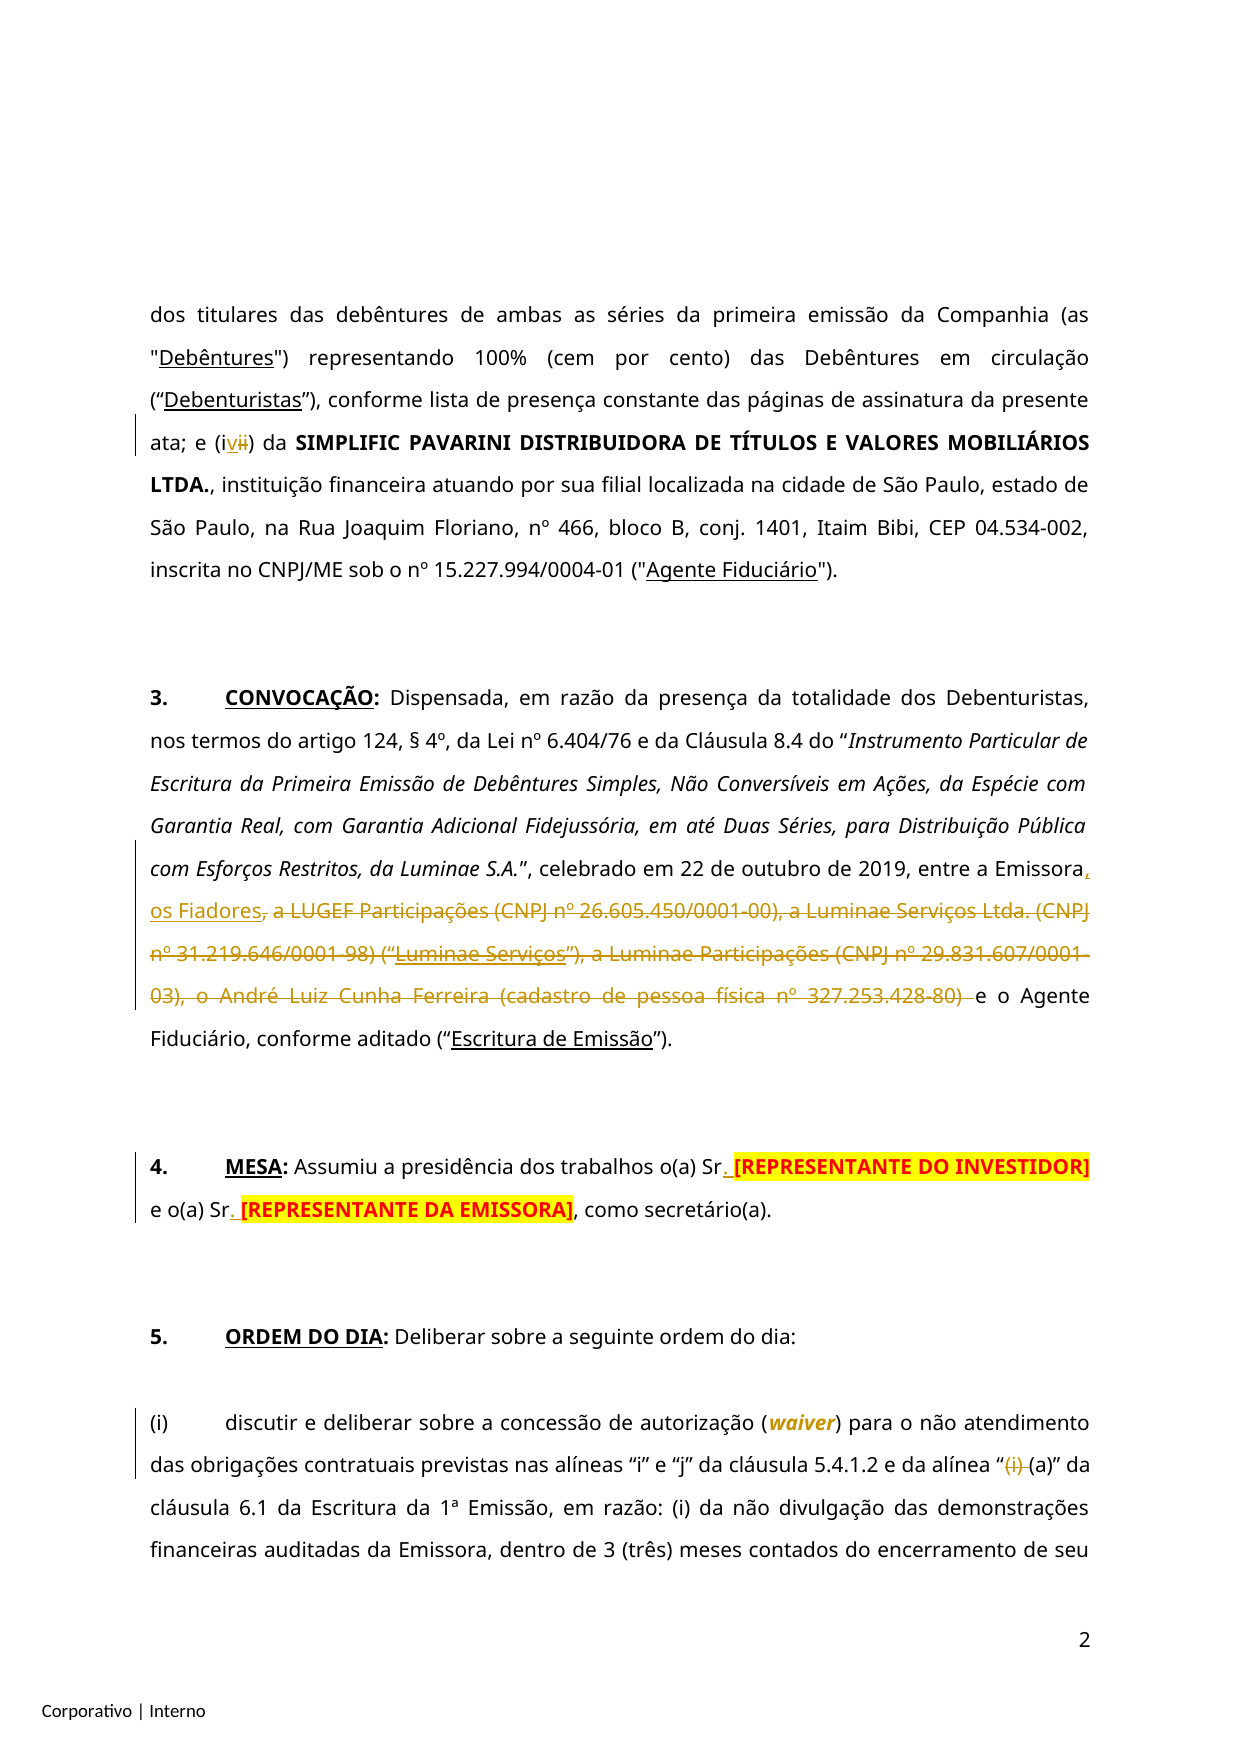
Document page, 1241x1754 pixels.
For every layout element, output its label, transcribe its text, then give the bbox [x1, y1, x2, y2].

text 3. CONVOCAÇÃO: Dispensada, em razão da presença da totalidade dos Debenturistas, nos termos do artigo 124, § 4º, da Lei nº 6.404/76 e da Cláusula 8.4 do “Instrumento Particular de Escritura da Primeira Emissão de Debêntures Simples, Não Conversíveis em Ações, da Espécie com Garantia Real, com Garantia Adicional Fidejussória, em até Duas Séries, para Distribuição Pública com Esforços Restritos, da Luminae S.A.”, celebrado em 22 de outubro de 2019, entre a Emissora e o Agente Fiduciário, conforme aditado (“Escritura de Emissão”). [150, 683, 1090, 955]
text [150, 300, 1090, 584]
text 3. CONVOCAÇÃO: Dispensada, em razão da presença da totalidade dos Debenturistas, nos termos do artigo 124, § 4º, da Lei nº 6.404/76 e da Cláusula 8.4 do “Instrumento Particular de Escritura da Primeira Emissão de Debêntures Simples, Não Conversíveis em Ações, da Espécie com Garantia Real, com Garantia Adicional Fidejussória, em até Duas Séries, para Distribuição Pública com Esforços Restritos, da Luminae S.A.”, celebrado em 22 de outubro de 2019, entre a Emissora e o Agente Fiduciário, conforme aditado (“Escritura de Emissão”). [150, 957, 1090, 1053]
text 4. MESA: Assumiu a presidência dos trabalhos o(a) Sr[REPRESENTANTE DO INVESTIDOR] e o(a) Sr[REPRESENTANTE DA EMISSORA], como secretário(a). [150, 1152, 1090, 1223]
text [150, 1408, 1090, 1564]
text 5. ORDEM DO DIA: Deliberar sobre a seguinte ordem do dia: [150, 1322, 1090, 1351]
